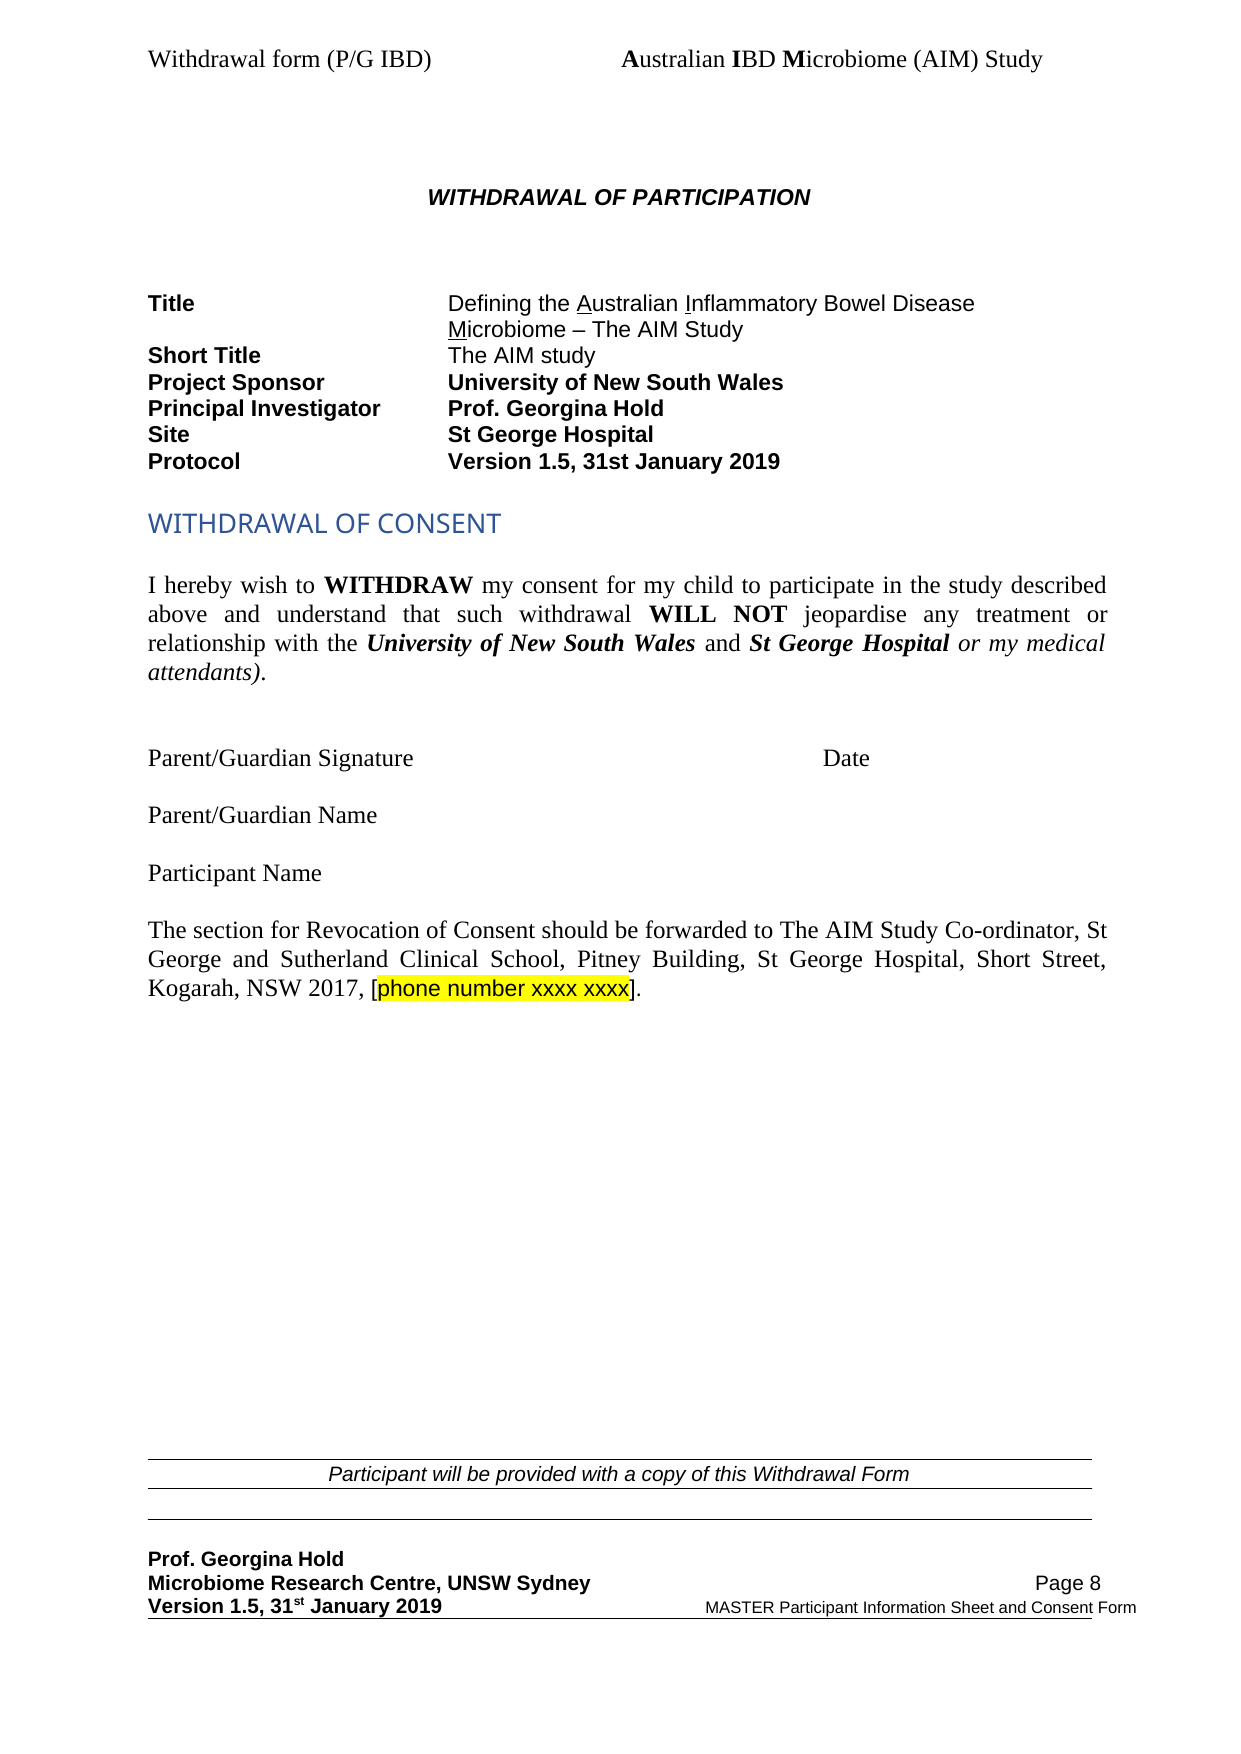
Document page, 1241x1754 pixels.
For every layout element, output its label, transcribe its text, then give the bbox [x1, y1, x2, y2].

text WITHDRAWAL OF PARTICIPATION [148, 184, 1092, 211]
text I hereby wish to WITHDRAW my consent for my child to participate in the study described above and understand that such withdrawal WILL NOT jeopardise any treatment or relationship with the University of New South Wales and St George Hospital or my medical attendants). [148, 570, 1108, 685]
text Principal Investigator Prof. Georgina Hold [148, 395, 1092, 421]
subtitle WITHDRAWAL OF CONSENT [148, 505, 1092, 542]
text Participant Name [148, 858, 1108, 887]
text Parent/Guardian Signature Date [148, 743, 1108, 772]
text Title Defining the Australian Inflammatory Bowel Disease Microbiome – The AIM Study [148, 290, 1092, 342]
text Short Title The AIM study [148, 342, 1092, 369]
text Site St George Hospital [148, 421, 1092, 448]
text Project Sponsor University of New South Wales [148, 369, 1092, 395]
text Protocol Version 1.5, 31st January 2019 [148, 448, 1092, 474]
text The section for Revocation of Consent should be forwarded to The AIM Study Co-ordinator, St George and Sutherland Clinical School, Pitney Building, St George Hospital, Short Street, Kogarah, NSW 2017, [phone number xxxx xxxx]. [148, 915, 1108, 1002]
text Parent/Guardian Name [148, 800, 1108, 829]
